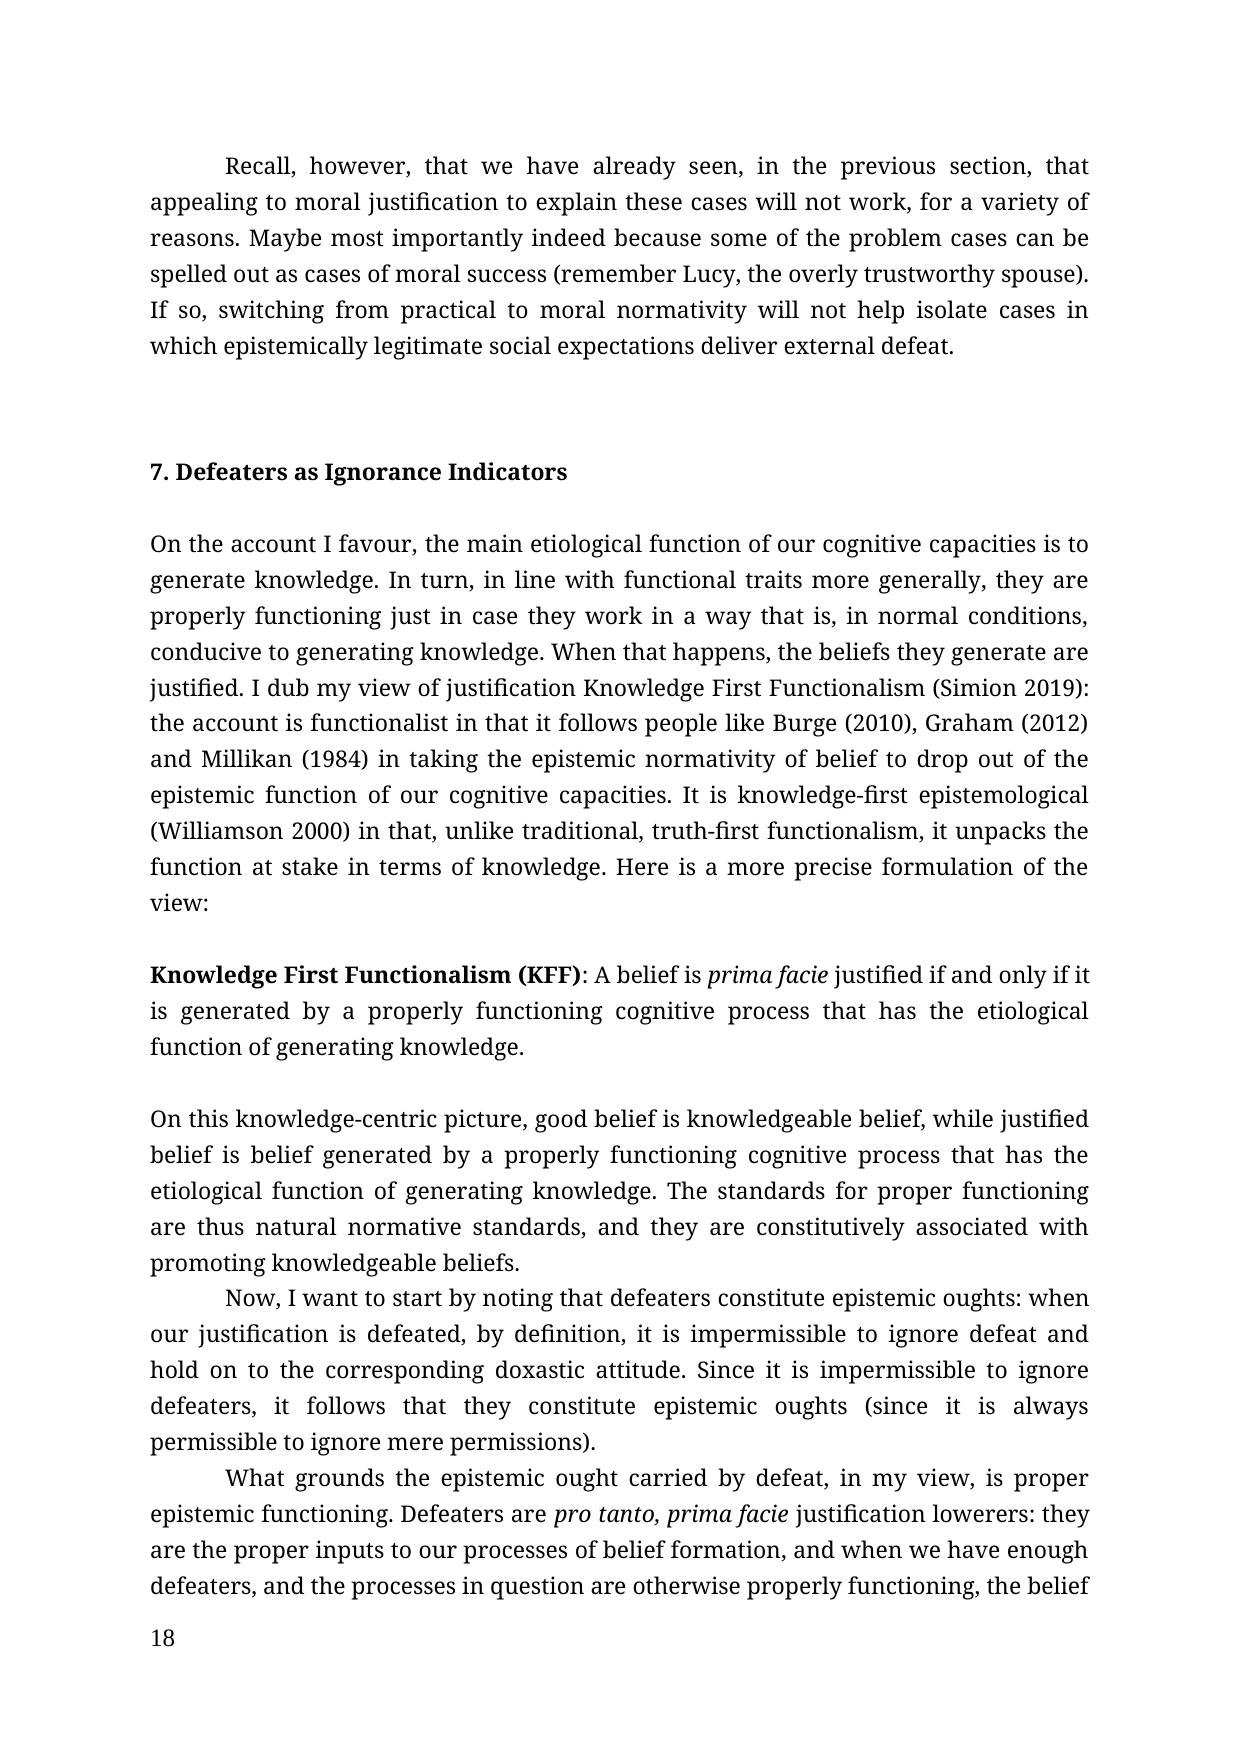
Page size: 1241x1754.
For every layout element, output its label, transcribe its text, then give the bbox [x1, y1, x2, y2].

text On the account I favour, the main etiological function of our cognitive capacities is to generate knowledge. In turn, in line with functional traits more generally, they are properly functioning just in case they work in a way that is, in normal conditions, conducive to generating knowledge. When that happens, the beliefs they generate are justified. I dub my view of justification Knowledge First Functionalism (Simion 2019): the account is functionalist in that it follows people like Burge (2010), Graham (2012) and Millikan (1984) in taking the epistemic normativity of belief to drop out of the epistemic function of our cognitive capacities. It is knowledge-first epistemological (Williamson 2000) in that, unlike traditional, truth-first functionalism, it unpacks the function at stake in terms of knowledge. Here is a more precise formulation of the view: [150, 528, 1090, 918]
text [150, 1462, 1090, 1601]
subtitle 7. Defeaters as Ignorance Indicators [150, 456, 1090, 487]
text Now, I want to start by noting that defeaters constitute epistemic oughts: when our justification is defeated, by definition, it is impermissible to ignore defeat and hold on to the corresponding doxastic attitude. Since it is impermissible to ignore defeaters, it follows that they constitute epistemic oughts (since it is always permissible to ignore mere permissions). [150, 1282, 1090, 1457]
text Knowledge First Functionalism (KFF): A belief is prima facie justified if and only if it is generated by a properly functioning cognitive process that has the etiological function of generating knowledge. [150, 959, 1090, 1062]
text Recall, however, that we have already seen, in the previous section, that appealing to moral justification to explain these cases will not work, for a variety of reasons. Maybe most importantly indeed because some of the problem cases can be spelled out as cases of moral success (remember Lucy, the overly trustworthy spouse). If so, switching from practical to moral normativity will not help isolate cases in which epistemically legitimate social expectations deliver external defeat. [150, 150, 1090, 361]
text On this knowledge-centric picture, good belief is knowledgeable belief, while justified belief is belief generated by a properly functioning cognitive process that has the etiological function of generating knowledge. The standards for proper functioning are thus natural normative standards, and they are constitutively associated with promoting knowledgeable beliefs. [150, 1103, 1090, 1278]
